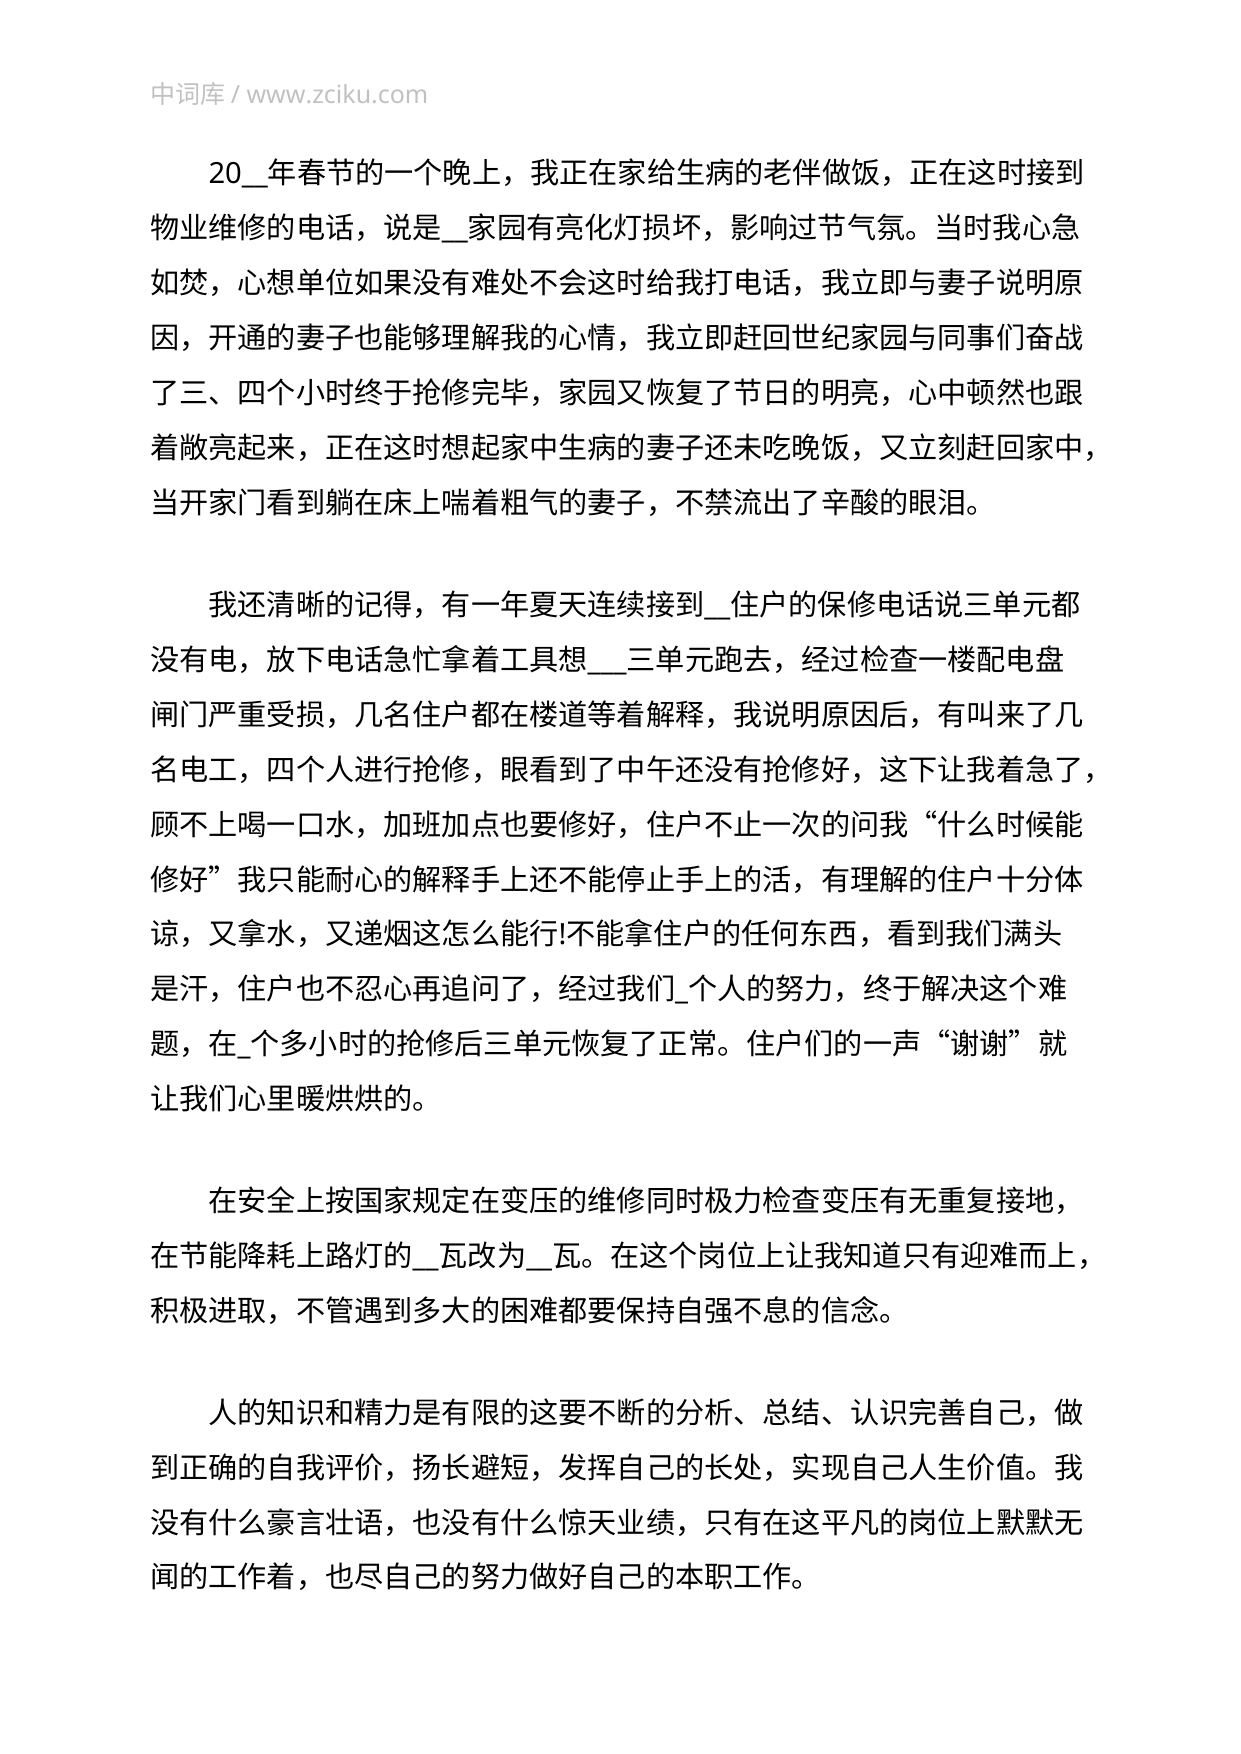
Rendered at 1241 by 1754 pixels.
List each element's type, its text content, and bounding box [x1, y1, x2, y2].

text 20__年春节的一个晚上，我正在家给生病的老伴做饭，正在这时接到物业维修的电话，说是__家园有亮化灯损坏，影响过节气氛。当时我心急如焚，心想单位如果没有难处不会这时给我打电话，我立即与妻子说明原因，开通的妻子也能够理解我的心情，我立即赶回世纪家园与同事们奋战了三、四个小时终于抢修完毕，家园又恢复了节日的明亮，心中顿然也跟着敞亮起来，正在这时想起家中生病的妻子还未吃晚饭，又立刻赶回家中，当开家门看到躺在床上喘着粗气的妻子，不禁流出了辛酸的眼泪。 [150, 150, 1090, 522]
text 人的知识和精力是有限的这要不断的分析、总结、认识完善自己，做到正确的自我评价，扬长避短，发挥自己的长处，实现自己人生价值。我没有什么豪言壮语，也没有什么惊天业绩，只有在这平凡的岗位上默默无闻的工作着，也尽自己的努力做好自己的本职工作。 [150, 1389, 1090, 1596]
text 在安全上按国家规定在变压的维修同时极力检查变压有无重复接地，在节能降耗上路灯的__瓦改为__瓦。在这个岗位上让我知道只有迎难而上，积极进取，不管遇到多大的困难都要保持自强不息的信念。 [150, 1178, 1090, 1330]
text 我还清晰的记得，有一年夏天连续接到__住户的保修电话说三单元都没有电，放下电话急忙拿着工具想___三单元跑去，经过检查一楼配电盘闸门严重受损，几名住户都在楼道等着解释，我说明原因后，有叫来了几名电工，四个人进行抢修，眼看到了中午还没有抢修好，这下让我着急了，顾不上喝一口水，加班加点也要修好，住户不止一次的问我“什么时候能修好”我只能耐心的解释手上还不能停止手上的活，有理解的住户十分体谅，又拿水，又递烟这怎么能行!不能拿住户的任何东西，看到我们满头是汗，住户也不忍心再追问了，经过我们_个人的努力，终于解决这个难题，在_个多小时的抢修后三单元恢复了正常。住户们的一声“谢谢”就让我们心里暖烘烘的。 [150, 581, 1090, 1118]
